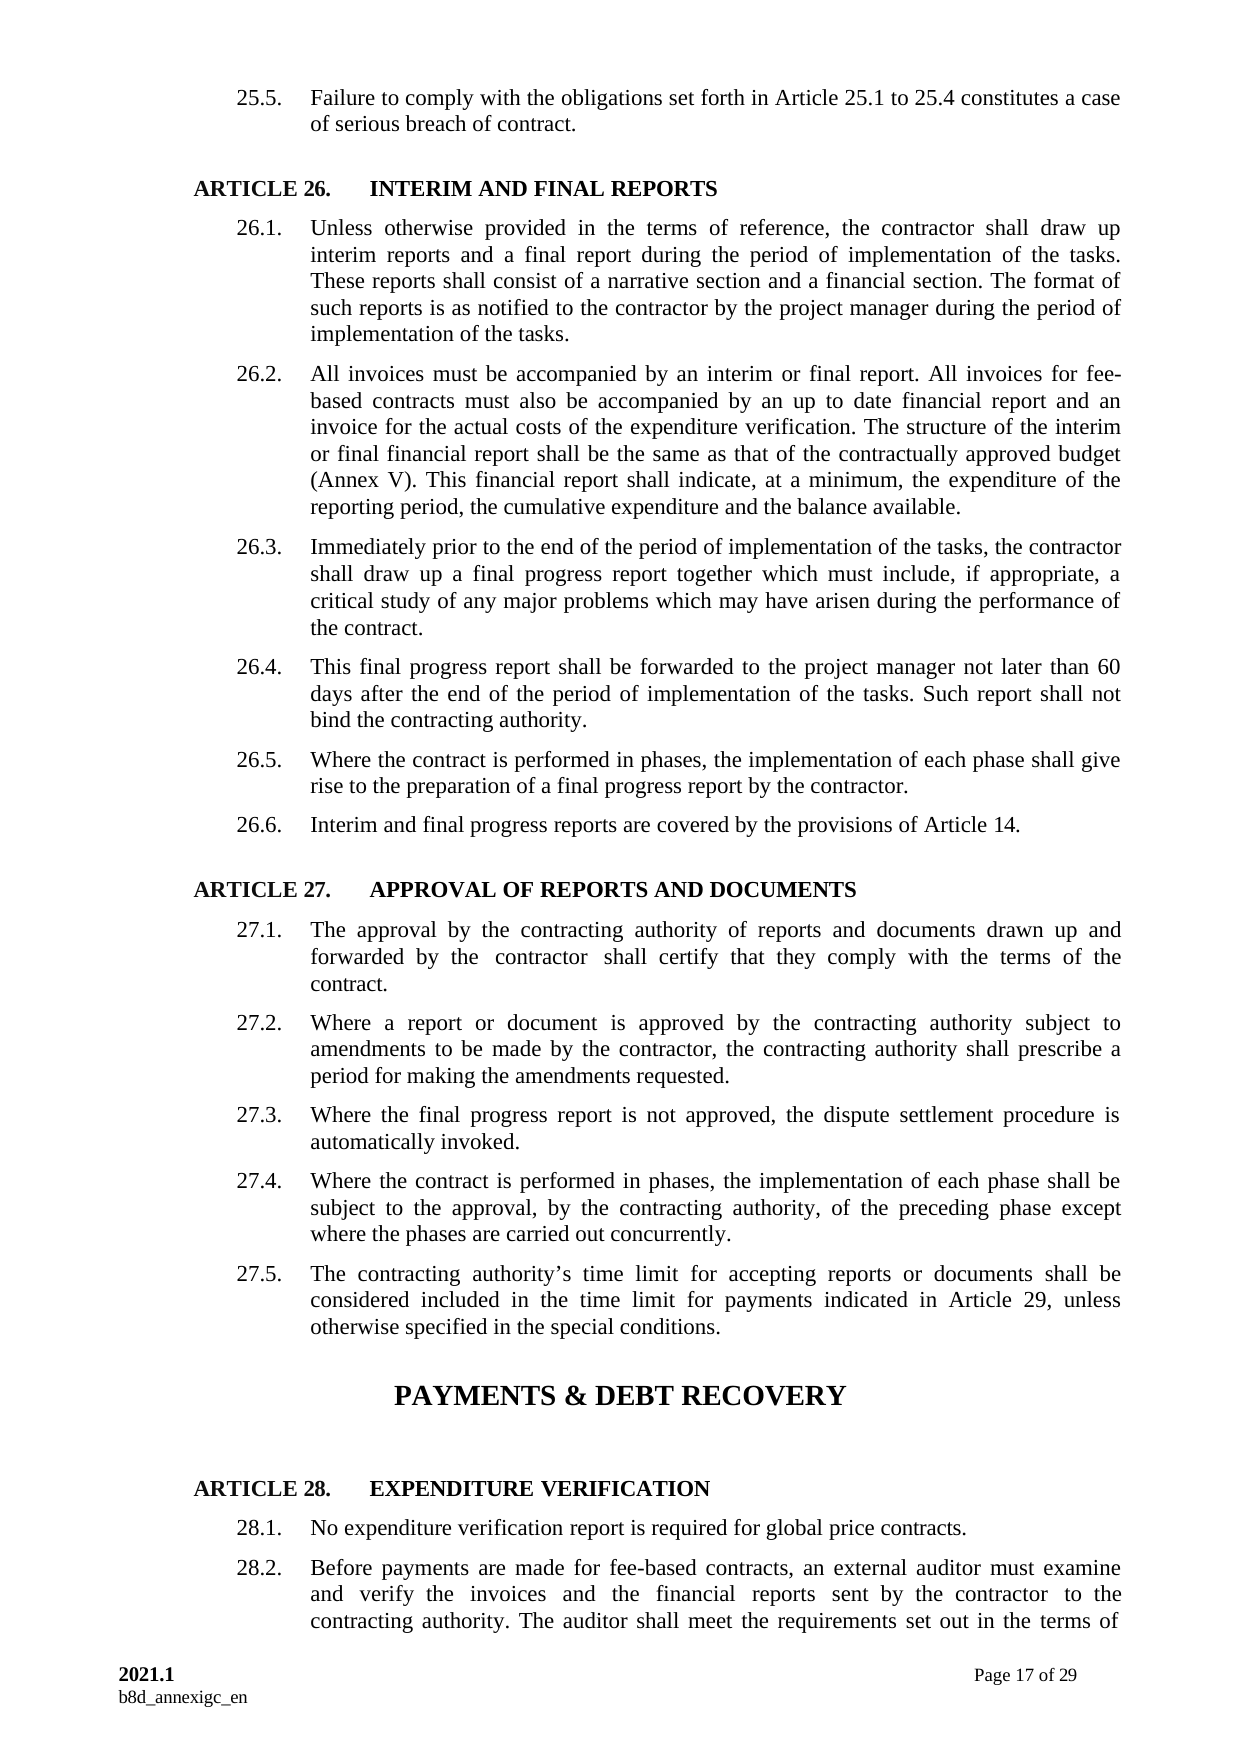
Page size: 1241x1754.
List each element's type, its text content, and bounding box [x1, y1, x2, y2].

list The contracting authority’s time limit for accepting reports or documents shall be considered included in the time limit for payments indicated in Article 29, unless otherwise specified in the special conditions. [236, 1260, 1122, 1339]
subtitle PAYMENTS & DEBT RECOVERY [118, 1378, 1123, 1412]
list Where the contract is performed in phases, the implementation of each phase shall give rise to the preparation of a final progress report by the contractor. [236, 746, 1122, 799]
list Before payments are made for fee-based contracts, an external auditor must examine and verify the invoices and the financial reports sent by the contractor to the contracting authority. The auditor shall meet the requirements set out in the terms of [236, 1553, 1123, 1633]
list Unless otherwise provided in the terms of reference, the contractor shall draw up interim reports and a final report during the period of implementation of the tasks. These reports shall consist of a narrative section and a financial section. The format of such reports is as notified to the contractor by the project manager during the period of implementation of the tasks. [236, 214, 1123, 347]
list Where the final progress report is not approved, the dispute settlement procedure is automatically invoked. [236, 1101, 1122, 1154]
subtitle ARTICLE 28. EXPENDITURE VERIFICATION [193, 1475, 1137, 1501]
list All invoices must be accompanied by an interim or final report. All invoices for fee- based contracts must also be accompanied by an up to date financial report and an invoice for the actual costs of the expenditure verification. The structure of the interim or final financial report shall be the same as that of the contractually approved budget (Annex V). This financial report shall indicate, at a minimum, the expenditure of the reporting period, the cumulative expenditure and the balance available. [236, 360, 1123, 519]
subtitle ARTICLE 27. APPROVAL OF REPORTS AND DOCUMENTS [193, 877, 1137, 903]
list The approval by the contracting authority of reports and documents drawn up and forwarded by the contractor shall certify that they comply with the terms of the contract. [236, 916, 1122, 996]
list This final progress report shall be forwarded to the project manager not later than 60 days after the end of the period of implementation of the tasks. Such report shall not bind the contracting authority. [236, 653, 1122, 733]
list Failure to comply with the obligations set forth in Article 25.1 to 25.4 constitutes a case of serious breach of contract. [236, 84, 1122, 137]
list No expenditure verification report is required for global price contracts. [236, 1514, 1137, 1540]
list Immediately prior to the end of the period of implementation of the tasks, the contractor shall draw up a final progress report together which must include, if appropriate, a critical study of any major problems which may have arisen during the performance of the contract. [236, 533, 1122, 640]
list Where the contract is performed in phases, the implementation of each phase shall be subject to the approval, by the contracting authority, of the preceding phase except where the phases are carried out concurrently. [236, 1167, 1122, 1247]
list Interim and final progress reports are covered by the provisions of Article 14. [236, 812, 1137, 838]
list Where a report or document is approved by the contracting authority subject to amendments to be made by the contractor, the contracting authority shall prescribe a period for making the amendments requested. [236, 1009, 1122, 1088]
subtitle ARTICLE 26. INTERIM AND FINAL REPORTS [193, 175, 1137, 202]
